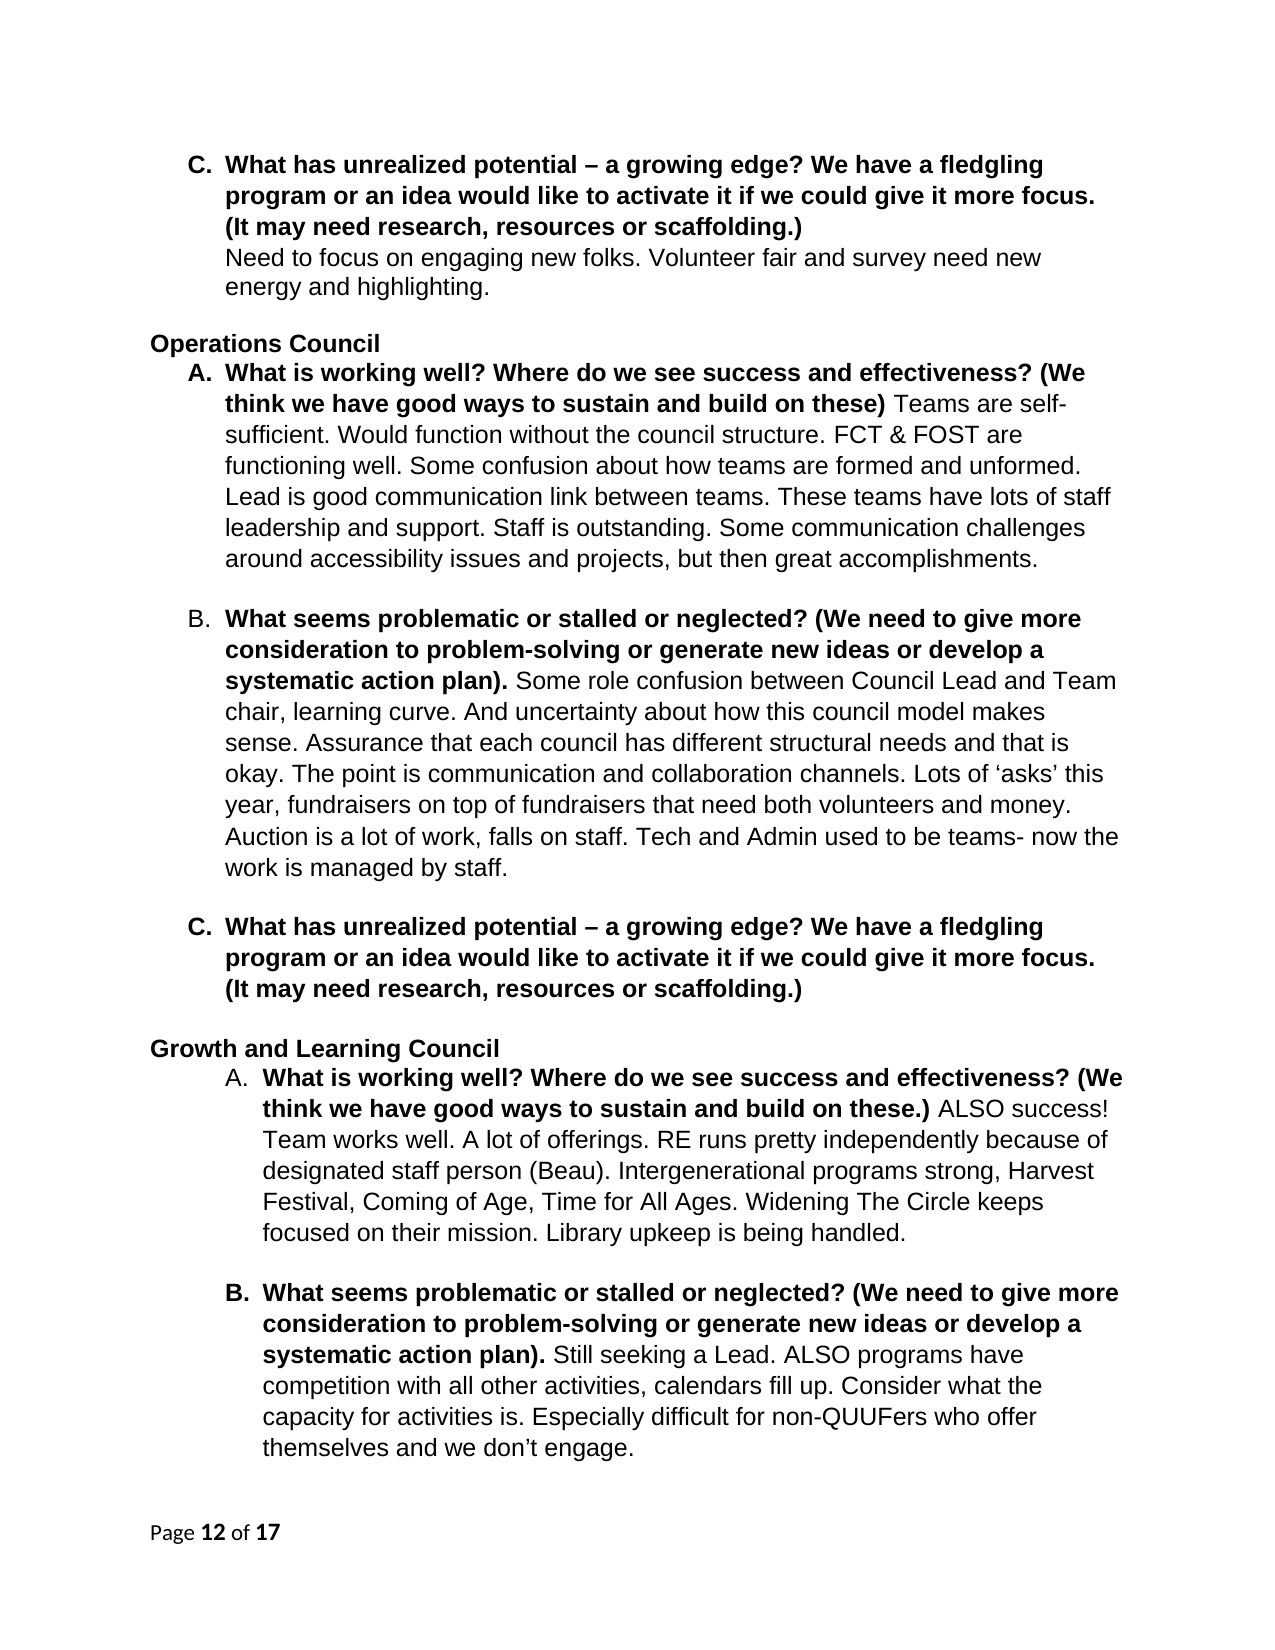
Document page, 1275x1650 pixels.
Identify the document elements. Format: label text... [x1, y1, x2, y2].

list What is working well? Where do we see success and effectiveness? (We think we have good ways to sustain and build on these) Teams are self-sufficient. Would function without the council structure. FCT & FOST are functioning well. Some confusion about how teams are formed and unformed. Lead is good communication link between teams. These teams have lots of staff leadership and support. Staff is outstanding. Some communication challenges around accessibility issues and projects, but then great accomplishments. [187, 358, 1125, 573]
list Need to focus on engaging new folks. Volunteer fair and survey need new energy and highlighting. [225, 243, 1125, 301]
list What has unrealized potential – a growing edge? We have a fledgling program or an idea would like to activate it if we could give it more focus. (It may need research, resources or scaffolding.) [187, 150, 1125, 241]
list What has unrealized potential – a growing edge? We have a fledgling program or an idea would like to activate it if we could give it more focus. (It may need research, resources or scaffolding.) [187, 912, 1125, 1003]
text Growth and Learning Council [150, 1034, 1125, 1063]
text Operations Council [150, 329, 1125, 358]
list What seems problematic or stalled or neglected? (We need to give more consideration to problem-solving or generate new ideas or develop a systematic action plan). Still seeking a Lead. ALSO programs have competition with all other activities, calendars fill up. Consider what the capacity for activities is. Especially difficult for non-QUUFers who offer themselves and we don’t engage. [225, 1278, 1125, 1462]
list What seems problematic or stalled or neglected? (We need to give more consideration to problem-solving or generate new ideas or develop a systematic action plan). Some role confusion between Council Lead and Team chair, learning curve. And uncertainty about how this council model makes sense. Assurance that each council has different structural needs and that is okay. The point is communication and collaboration channels. Lots of ‘asks’ this year, fundraisers on top of fundraisers that need both volunteers and money. Auction is a lot of work, falls on staff. Tech and Admin used to be teams- now the work is managed by staff. [187, 604, 1125, 881]
list What is working well? Where do we see success and effectiveness? (We think we have good ways to sustain and build on these.) ALSO success! Team works well. A lot of offerings. RE runs pretty independently because of designated staff person (Beau). Intergenerational programs strong, Harvest Festival, Coming of Age, Time for All Ages. Widening The Circle keeps focused on their mission. Library upkeep is being handled. [225, 1063, 1125, 1247]
